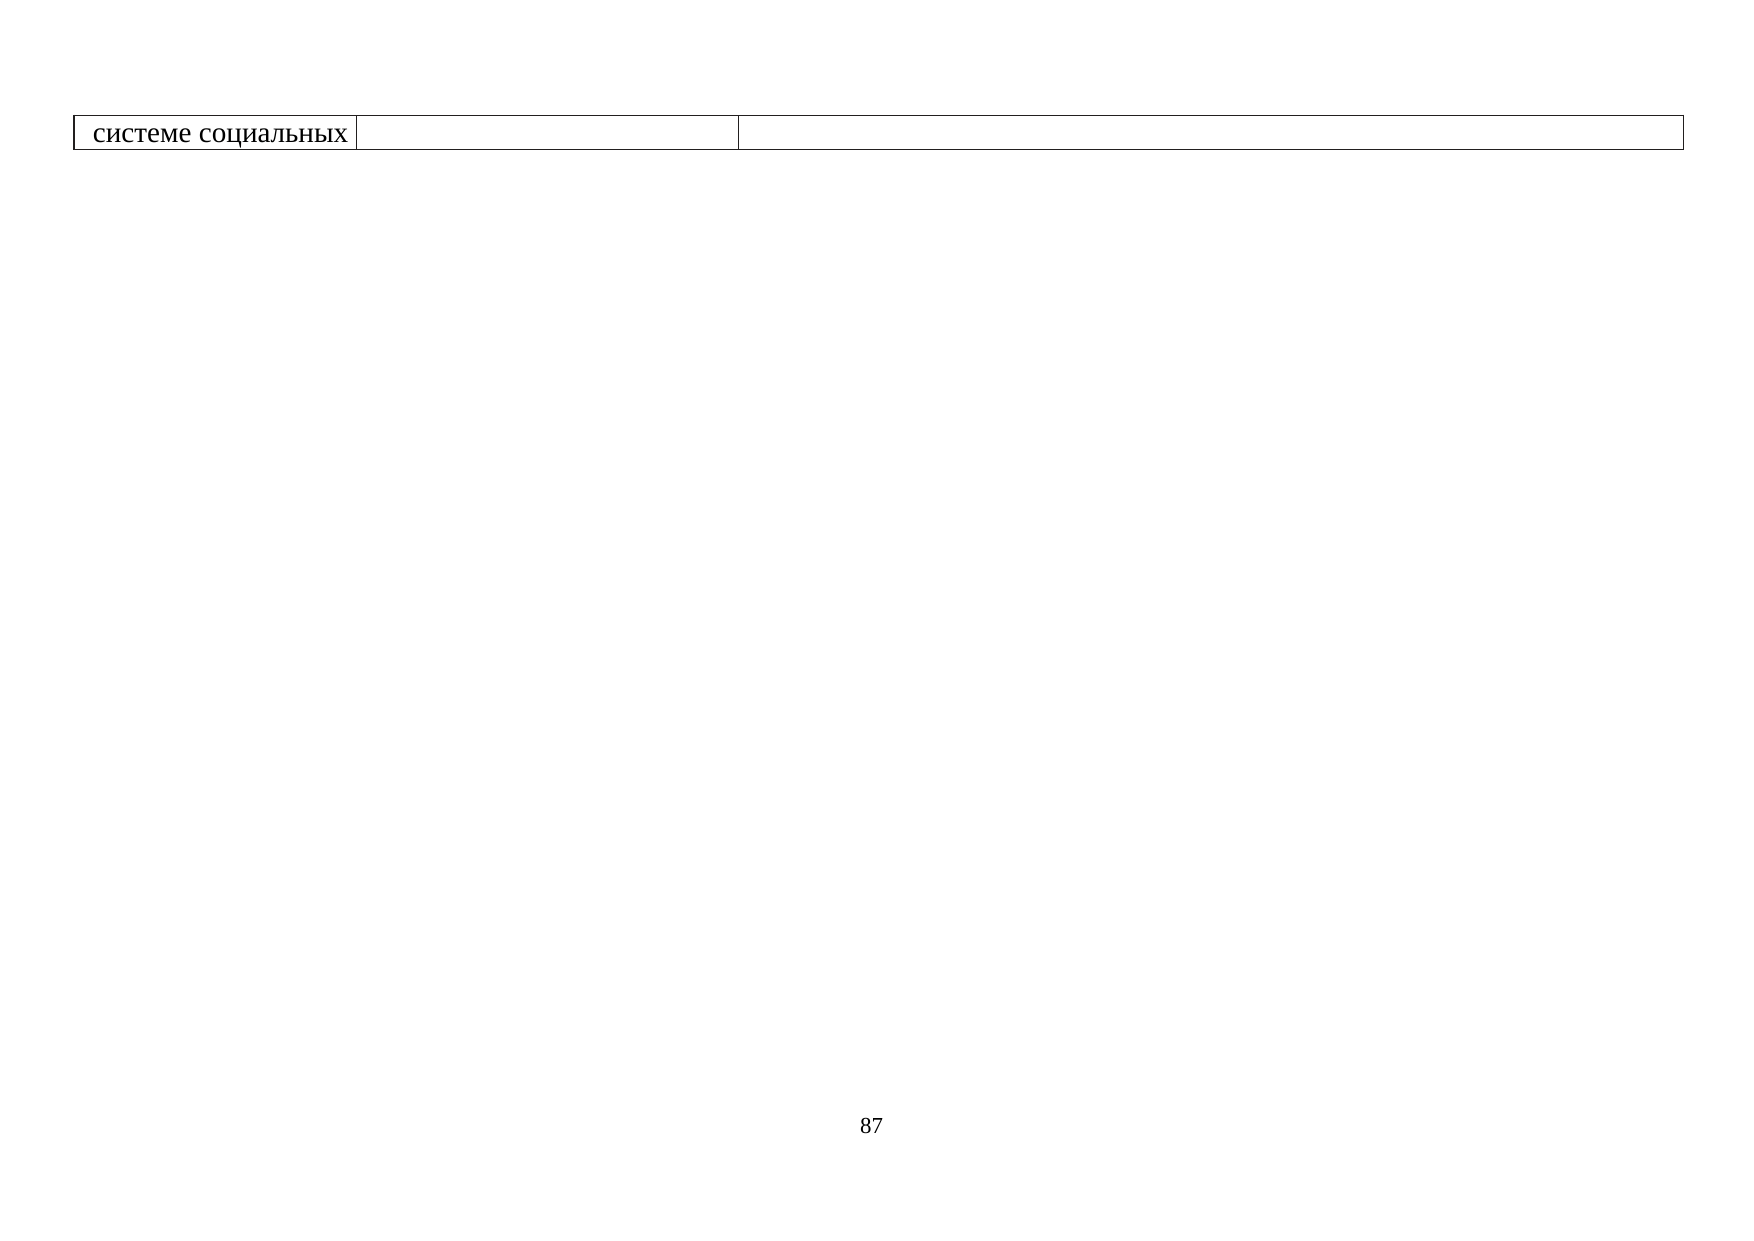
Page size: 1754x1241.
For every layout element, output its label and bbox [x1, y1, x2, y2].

table_cell [357, 116, 738, 149]
table_cell [739, 116, 1683, 149]
table_cell [75, 116, 356, 149]
